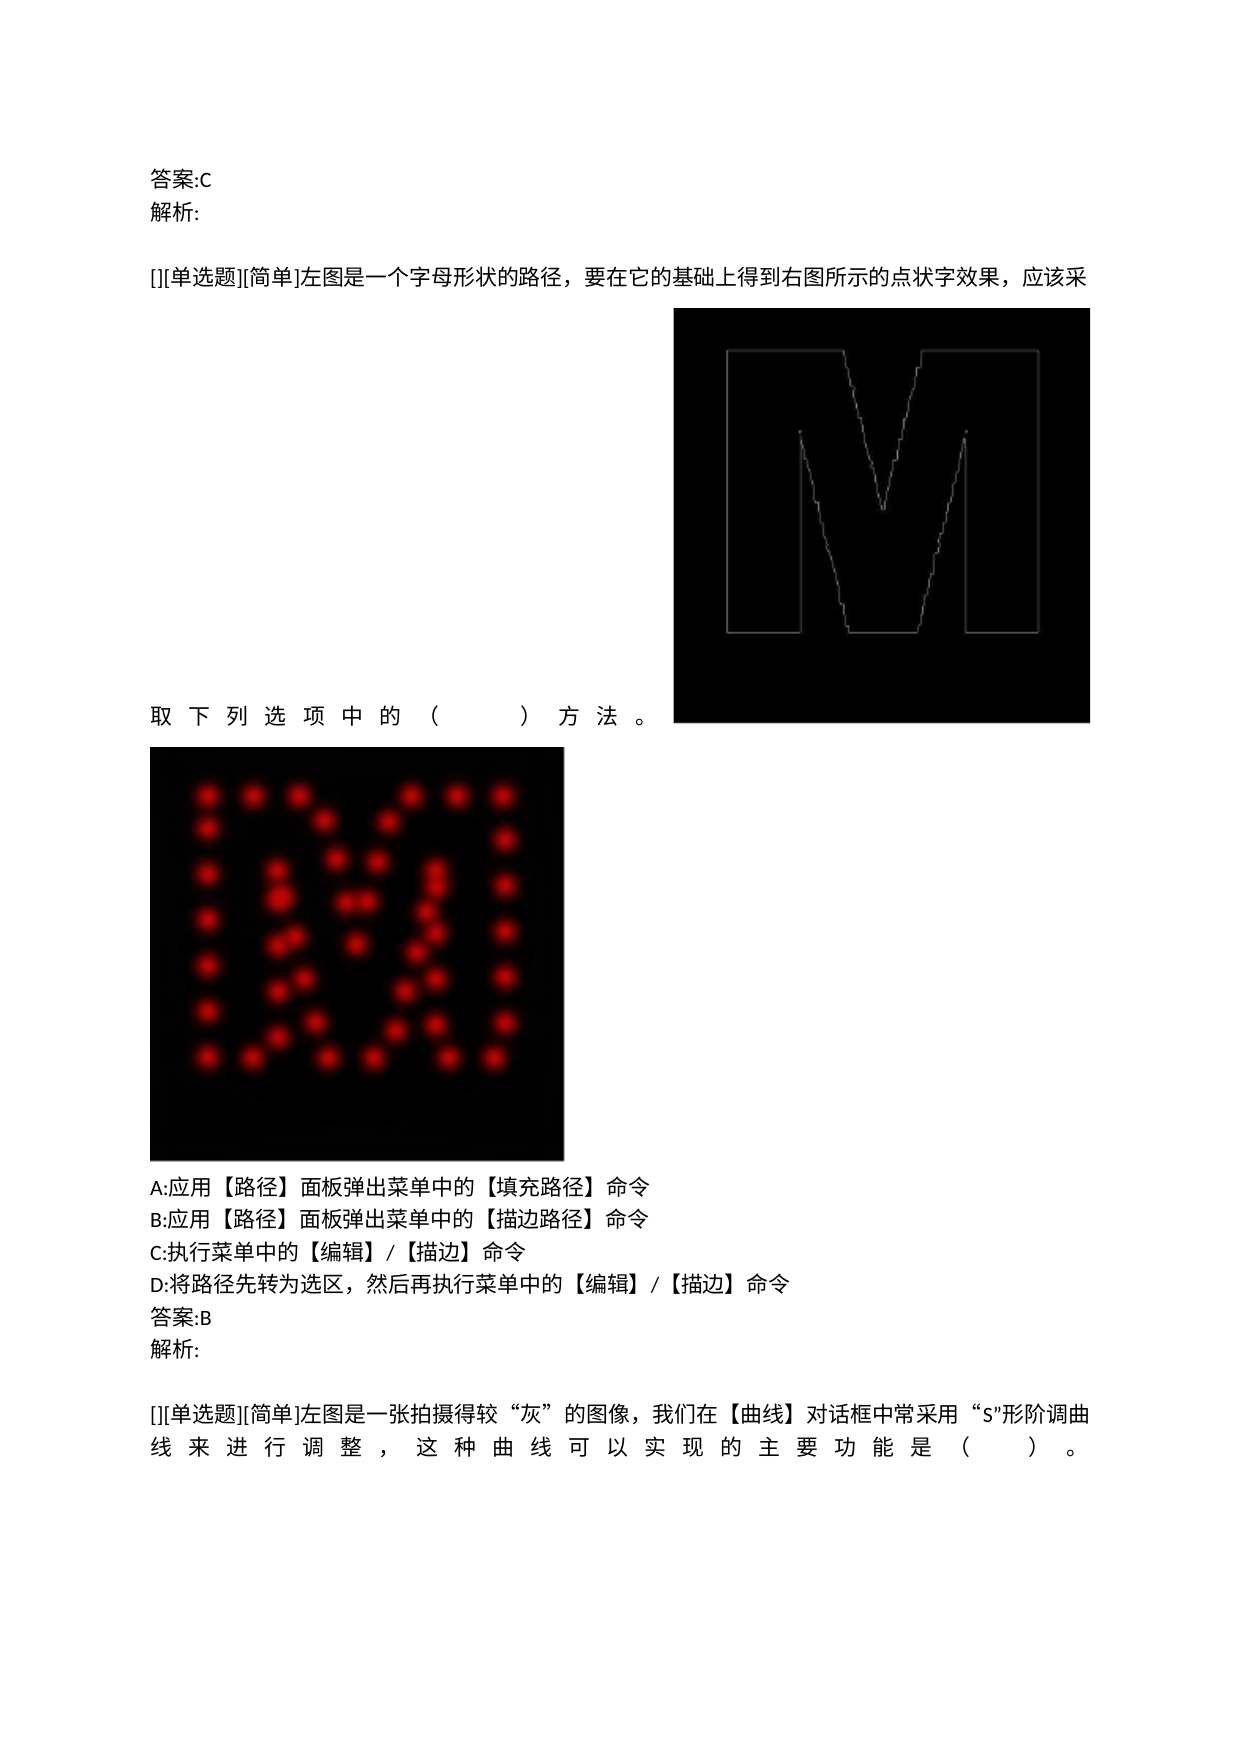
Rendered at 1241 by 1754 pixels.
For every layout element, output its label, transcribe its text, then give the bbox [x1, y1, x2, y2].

text 解析: [150, 194, 1090, 227]
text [150, 1397, 1090, 1462]
text 解析: [150, 1332, 1090, 1364]
text B:应用【路径】面板弹出菜单中的【描边路径】命令 [150, 1202, 1090, 1234]
text A:应用【路径】面板弹出菜单中的【填充路径】命令 [150, 1169, 1090, 1202]
picture [150, 747, 567, 1164]
picture [673, 308, 1091, 725]
text 答案:B [150, 1299, 1090, 1332]
text 答案:C [150, 162, 1090, 194]
text D:将路径先转为选区，然后再执行菜单中的【编辑】/【描边】命令 [150, 1267, 1090, 1299]
text C:执行菜单中的【编辑】/【描边】命令 [150, 1234, 1090, 1267]
